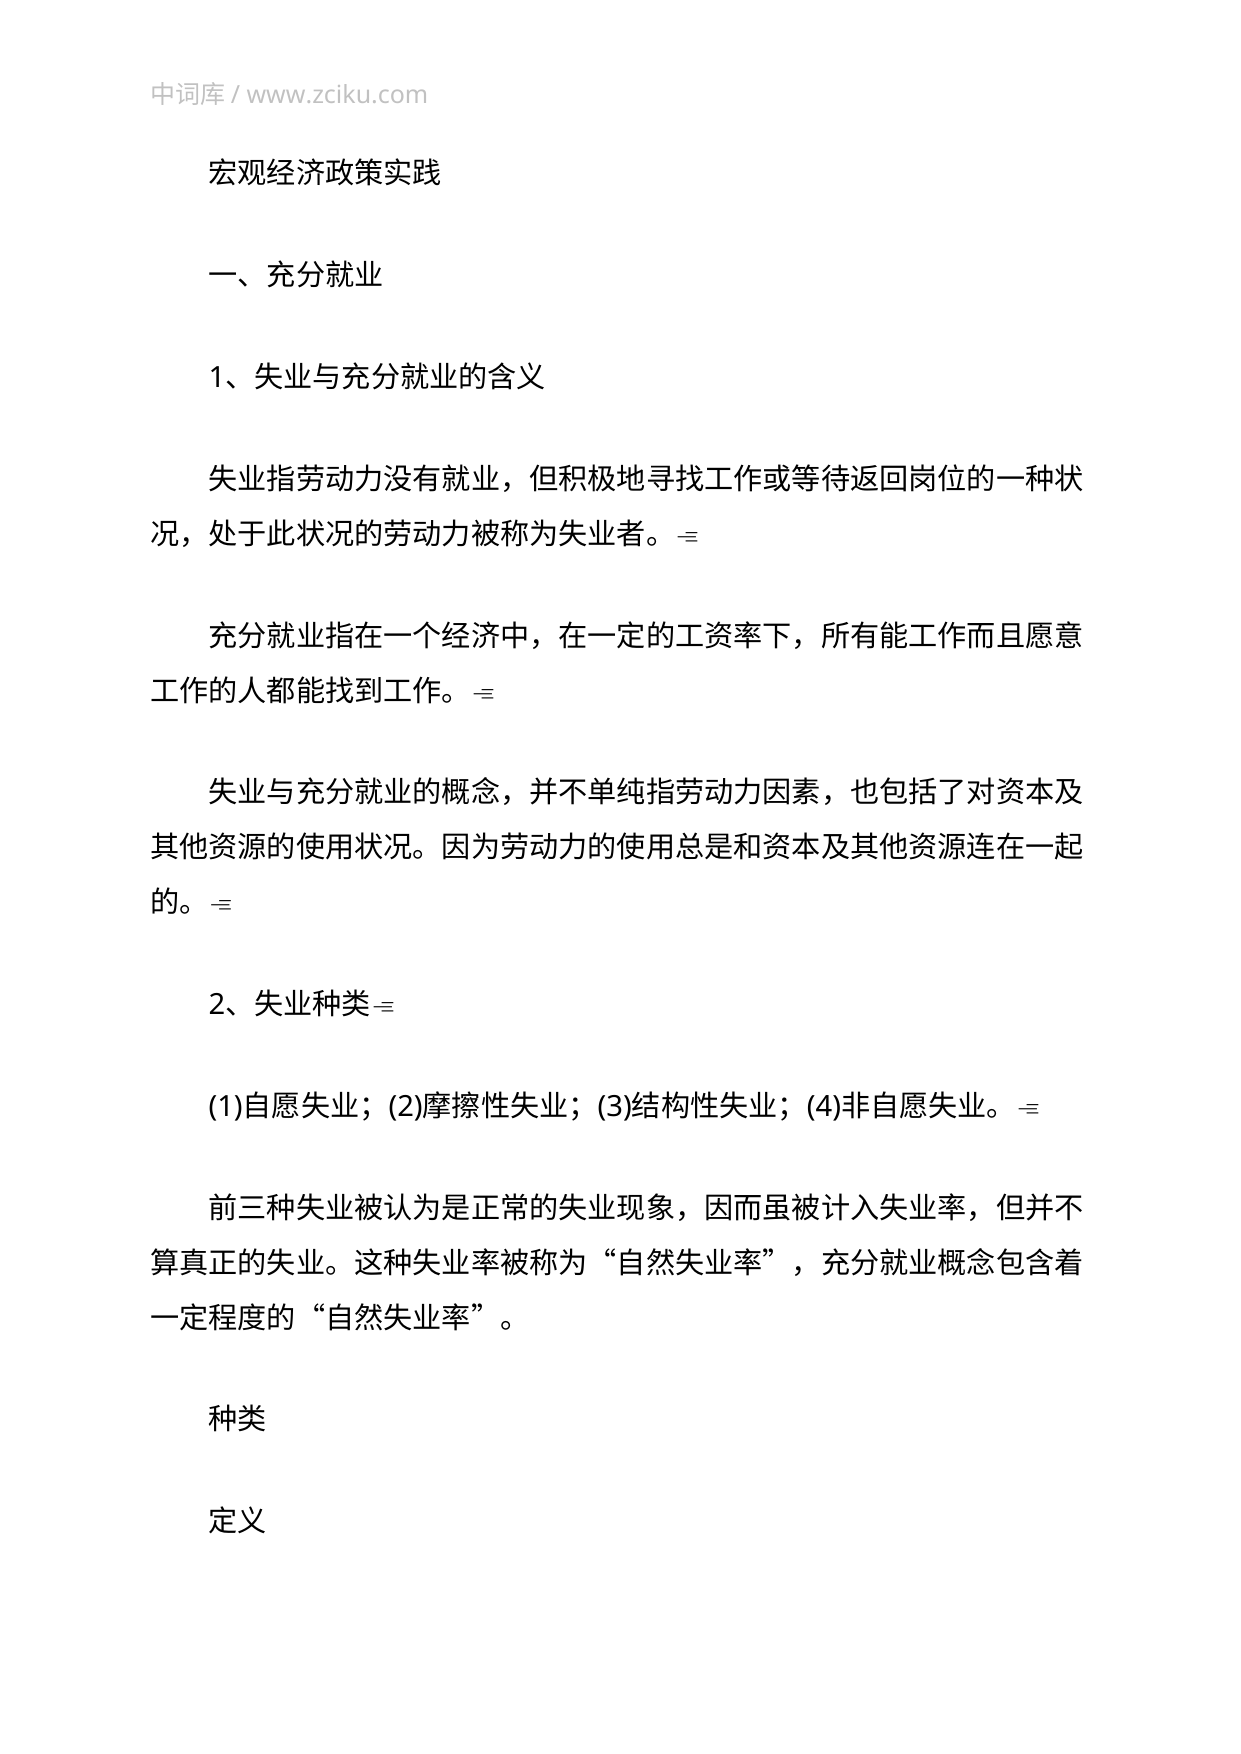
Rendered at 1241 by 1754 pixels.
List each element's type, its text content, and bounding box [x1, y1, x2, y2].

text 定义 [150, 1498, 1090, 1540]
text 失业指劳动力没有就业，但积极地寻找工作或等待返回岗位的一种状况，处于此状况的劳动力被称为失业者。 [150, 456, 1090, 553]
text 1、失业与充分就业的含义 [150, 353, 1090, 396]
text (1)自愿失业；(2)摩擦性失业；(3)结构性失业；(4)非自愿失业。 [150, 1082, 1090, 1125]
text 前三种失业被认为是正常的失业现象，因而虽被计入失业率，但并不算真正的失业。这种失业率被称为“自然失业率”，充分就业概念包含着一定程度的“自然失业率”。 [150, 1184, 1090, 1336]
text 充分就业指在一个经济中，在一定的工资率下，所有能工作而且愿意工作的人都能找到工作。 [150, 612, 1090, 709]
text 失业与充分就业的概念，并不单纯指劳动力因素，也包括了对资本及其他资源的使用状况。因为劳动力的使用总是和资本及其他资源连在一起的。 [150, 769, 1090, 921]
text 一、充分就业 [150, 252, 1090, 294]
text 2、失业种类 [150, 980, 1090, 1023]
text 宏观经济政策实践 [150, 150, 1090, 192]
text 种类 [150, 1396, 1090, 1438]
